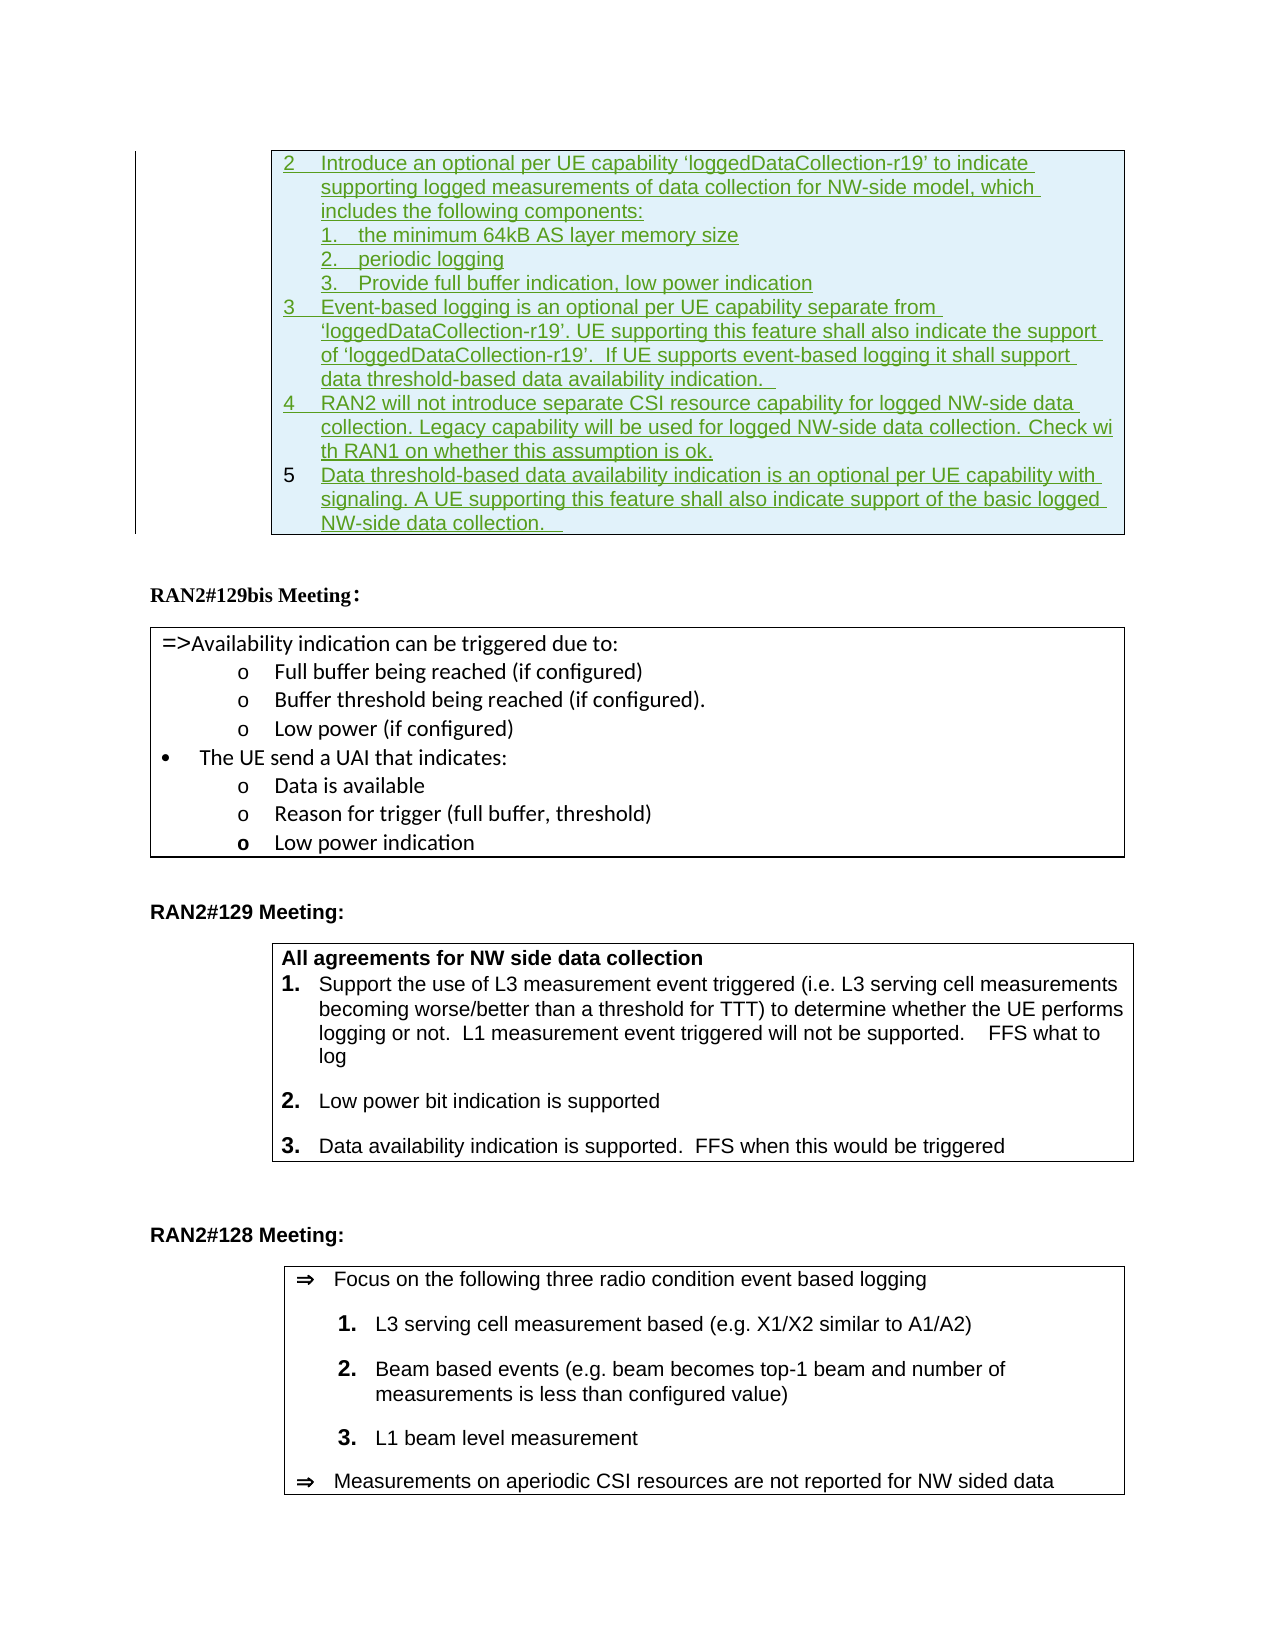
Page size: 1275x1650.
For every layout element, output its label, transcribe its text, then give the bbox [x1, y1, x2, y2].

table_header =>Availability indication can be triggered due to: Full buffer being reached (if configured) Buffer threshold being reached (if configured). Low power (if configured) The UE send a UAI that indicates: Data is available Reason for trigger (full buffer, threshold) Low power indication [151, 628, 1124, 856]
text RAN2#129bis Meeting： [150, 578, 1125, 608]
list Data availability indication is supported. FFS when this would be triggered [273, 1129, 1133, 1161]
text All agreements for NW side data collection [273, 944, 1133, 967]
list Support the use of L3 measurement event triggered (i.e. L3 serving cell measurements becoming worse/better than a threshold for TTT) to determine whether the UE performs logging or not. L1 measurement event triggered will not be supported. FFS what to log [273, 967, 1133, 1068]
text RAN2#129 Meeting: [150, 900, 1125, 924]
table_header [285, 1267, 1124, 1494]
text RAN2#128 Meeting: [150, 1223, 1125, 1247]
list Low power bit indication is supported [273, 1084, 1133, 1113]
